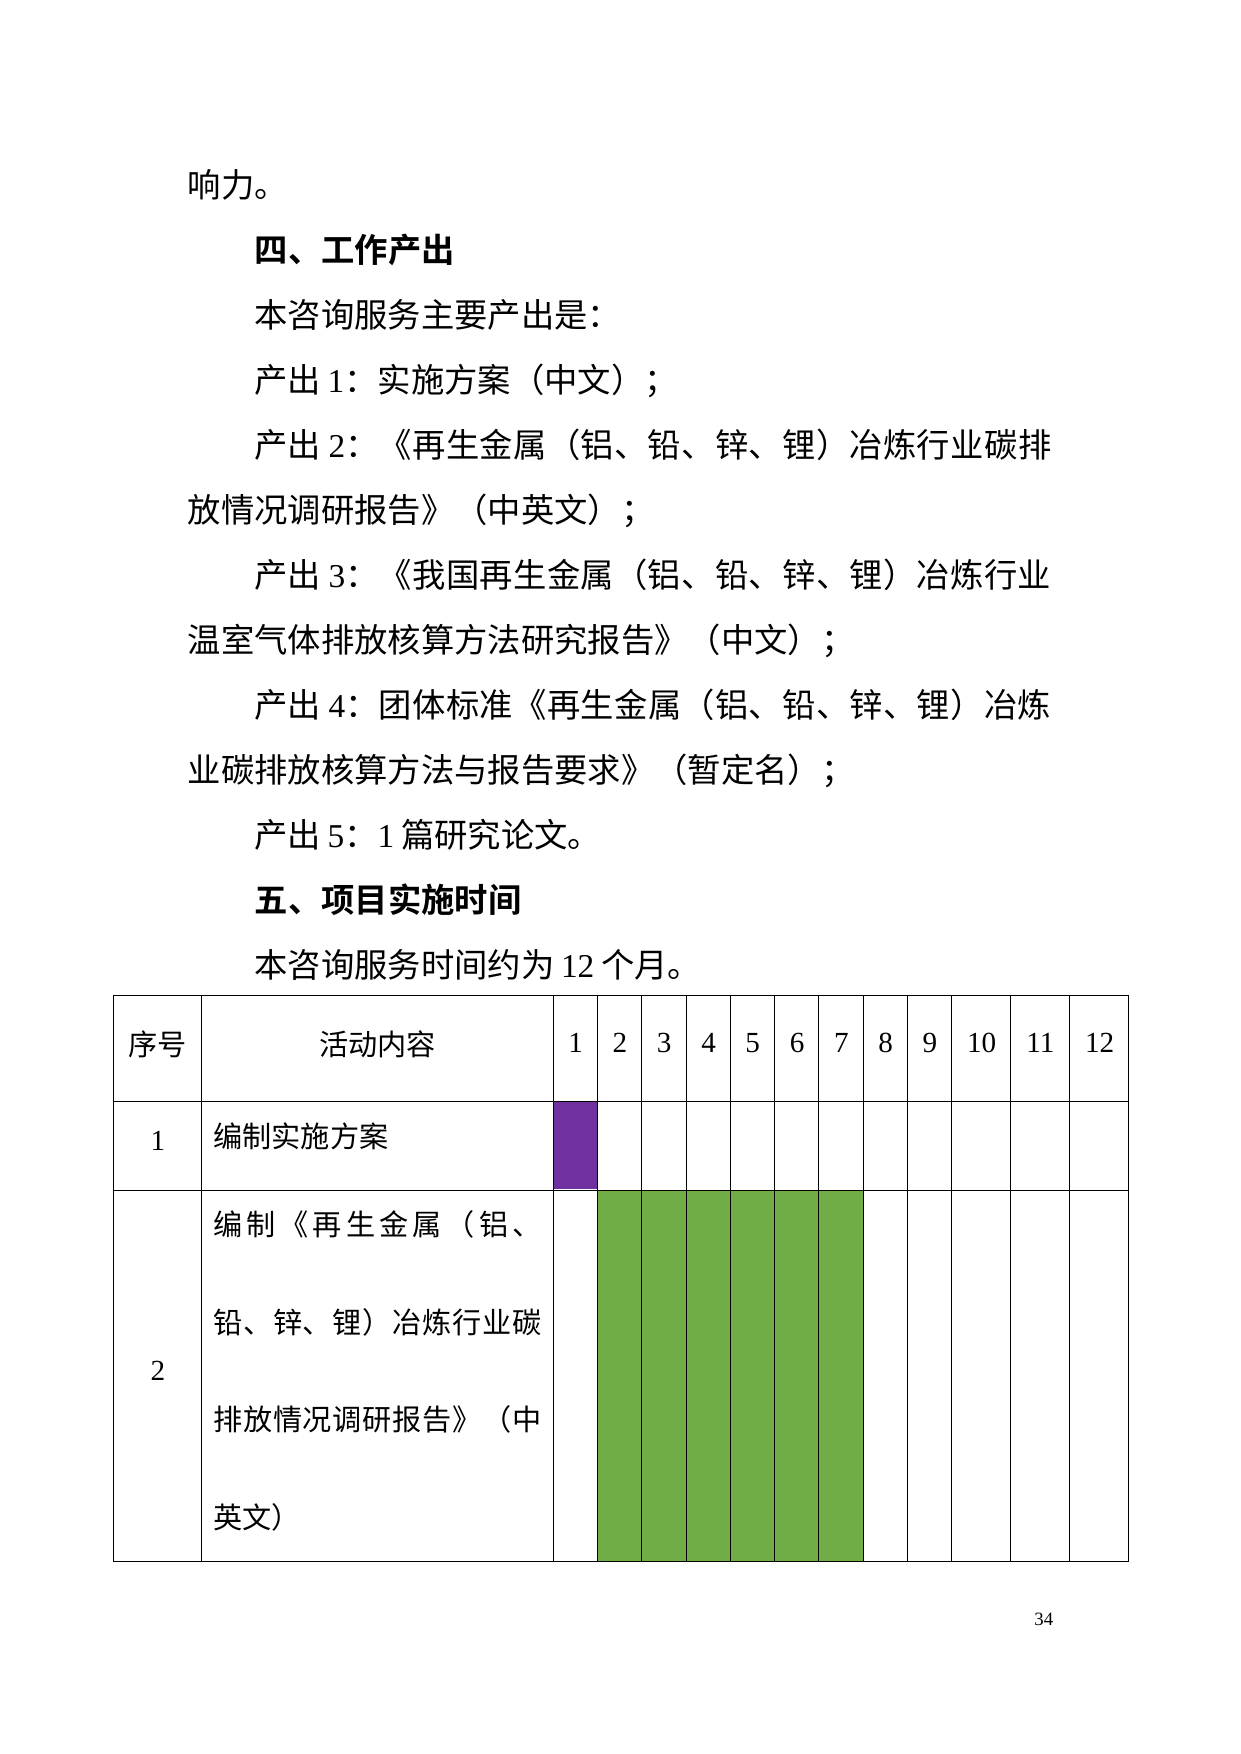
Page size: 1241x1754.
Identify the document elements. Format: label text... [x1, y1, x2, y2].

table_cell [598, 1102, 641, 1189]
table_cell [642, 1191, 686, 1561]
text 五、项目实施时间 [187, 865, 1053, 930]
text 产出2：《再生金属（铝、铅、锌、锂）冶炼行业碳排放情况调研报告》（中英文）； [187, 410, 1053, 540]
table_header 序号 [114, 996, 201, 1101]
table_cell [864, 1191, 907, 1561]
table_cell [1070, 1191, 1128, 1561]
table_header 10 [952, 996, 1010, 1101]
table_cell [952, 1191, 1010, 1561]
table_cell [1011, 1191, 1069, 1561]
table_header 8 [864, 996, 907, 1101]
table_header 1 [554, 996, 597, 1101]
text 本咨询服务主要产出是： [187, 280, 1053, 345]
table_header 6 [775, 996, 818, 1101]
table_header 活动内容 [202, 996, 553, 1101]
table_cell 2 [114, 1191, 201, 1561]
table_cell [687, 1191, 730, 1561]
table_cell [908, 1191, 951, 1561]
table_header 9 [908, 996, 951, 1101]
table_cell [819, 1191, 863, 1561]
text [187, 150, 1053, 215]
table_cell [908, 1102, 951, 1189]
text 产出1：实施方案（中文）； [187, 345, 1053, 410]
table_cell [731, 1191, 774, 1561]
table_cell 1 [114, 1102, 201, 1189]
table_cell [864, 1102, 907, 1189]
table_header 5 [731, 996, 774, 1101]
table_header 11 [1011, 996, 1069, 1101]
text 产出3：《我国再生金属（铝、铅、锌、锂）冶炼行业温室气体排放核算方法研究报告》（中文）； [187, 540, 1053, 670]
table_cell [775, 1191, 818, 1561]
table_cell [1070, 1102, 1128, 1189]
table_header 3 [642, 996, 686, 1101]
table_cell [952, 1102, 1010, 1189]
table_header 2 [598, 996, 641, 1101]
table_cell [642, 1102, 686, 1189]
text 产出4：团体标准《再生金属（铝、铅、锌、锂）冶炼业碳排放核算方法与报告要求》（暂定名）； [187, 670, 1053, 800]
table_cell [819, 1102, 863, 1189]
table_cell [554, 1191, 597, 1561]
table_cell [554, 1102, 597, 1189]
text 本咨询服务时间约为12个月。 [187, 930, 1053, 995]
text 四、工作产出 [187, 215, 1053, 280]
table_cell [731, 1102, 774, 1189]
table_cell [687, 1102, 730, 1189]
table_header 4 [687, 996, 730, 1101]
table_cell [775, 1102, 818, 1189]
table_cell 编制《再生金属（铝、铅、锌、锂）冶炼行业碳排放情况调研报告》（中英文） [202, 1191, 553, 1561]
table_cell 编制实施方案 [202, 1102, 553, 1189]
table_cell [598, 1191, 641, 1561]
table_header 7 [819, 996, 863, 1101]
text 产出5：1篇研究论文。 [187, 800, 1053, 865]
table_header 12 [1070, 996, 1128, 1101]
table_cell [1011, 1102, 1069, 1189]
